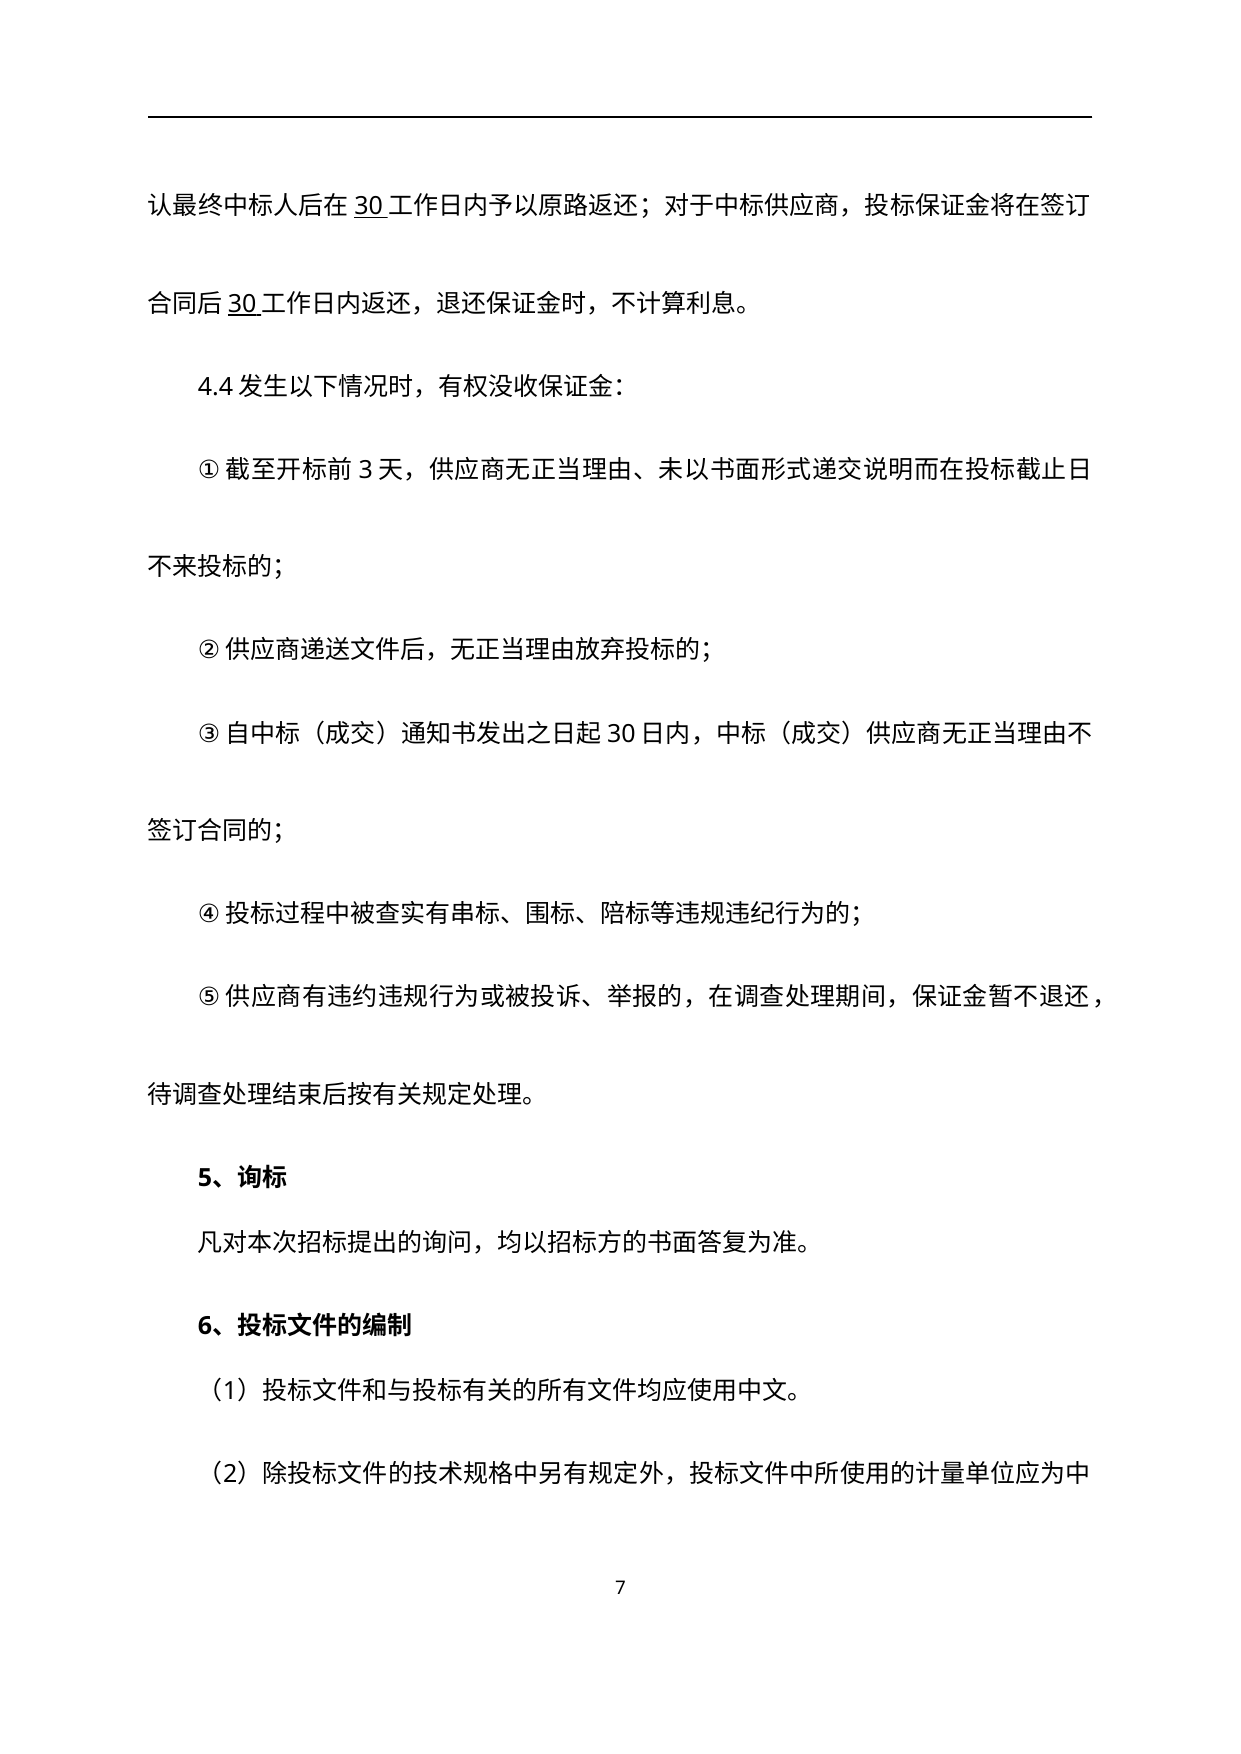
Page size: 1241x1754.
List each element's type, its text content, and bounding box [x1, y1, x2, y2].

text （1）投标文件和与投标有关的所有文件均应使用中文。 [148, 1356, 1092, 1421]
text 4.4发生以下情况时，有权没收保证金： [148, 352, 1092, 417]
text 6、投标文件的编制 [148, 1291, 1092, 1356]
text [148, 171, 1092, 334]
text ⑤供应商有违约违规行为或被投诉、举报的，在调查处理期间，保证金暂不退还，待调查处理结束后按有关规定处理。 [148, 962, 1092, 1125]
text ②供应商递送文件后，无正当理由放弃投标的； [148, 616, 1092, 681]
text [148, 1439, 1092, 1504]
text ④投标过程中被查实有串标、围标、陪标等违规违纪行为的； [148, 879, 1092, 944]
text ③自中标（成交）通知书发出之日起30日内，中标（成交）供应商无正当理由不签订合同的； [148, 699, 1092, 861]
text 5、询标 [148, 1143, 1092, 1208]
text ①截至开标前3天，供应商无正当理由、未以书面形式递交说明而在投标截止日不来投标的； [148, 435, 1092, 597]
text 凡对本次招标提出的询问，均以招标方的书面答复为准。 [148, 1208, 1092, 1273]
